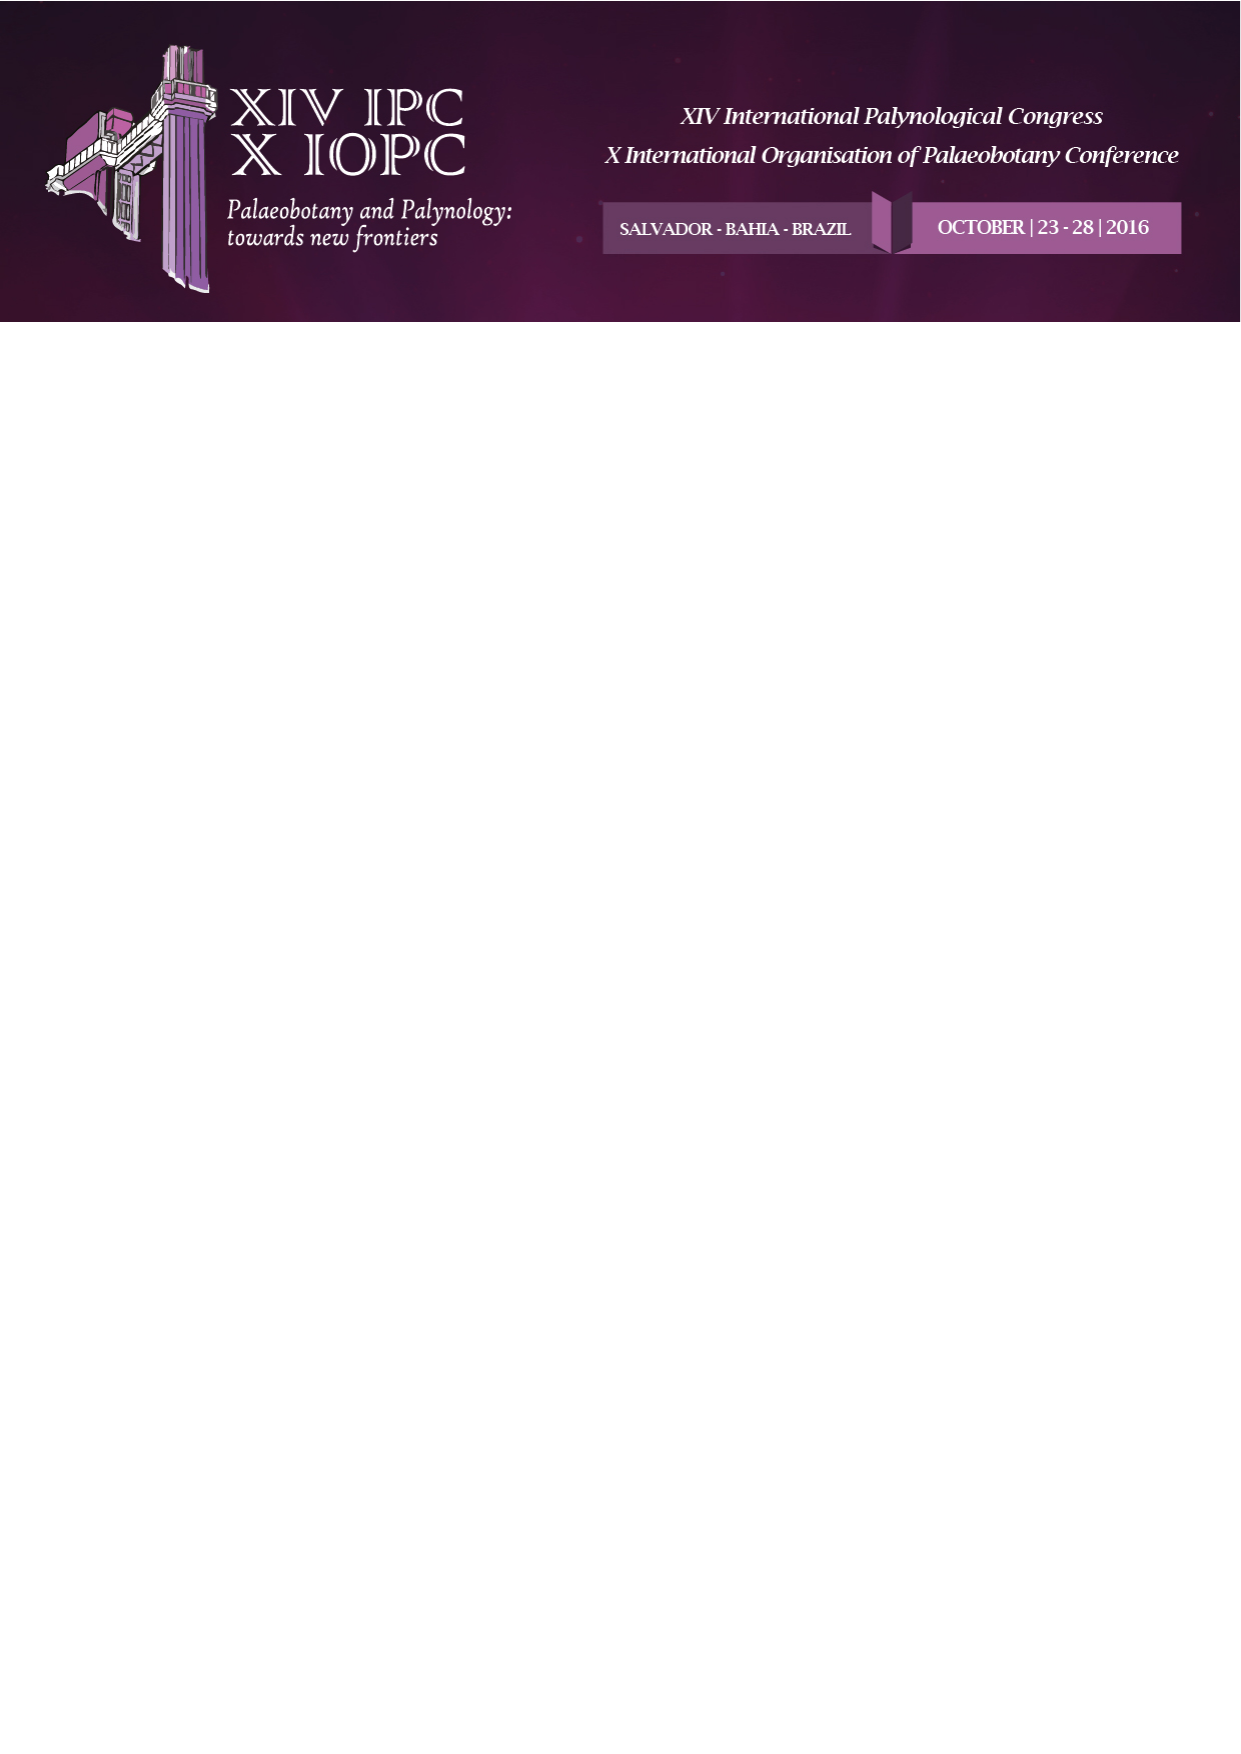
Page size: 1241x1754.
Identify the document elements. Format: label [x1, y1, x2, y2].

picture [0, 1, 1241, 322]
